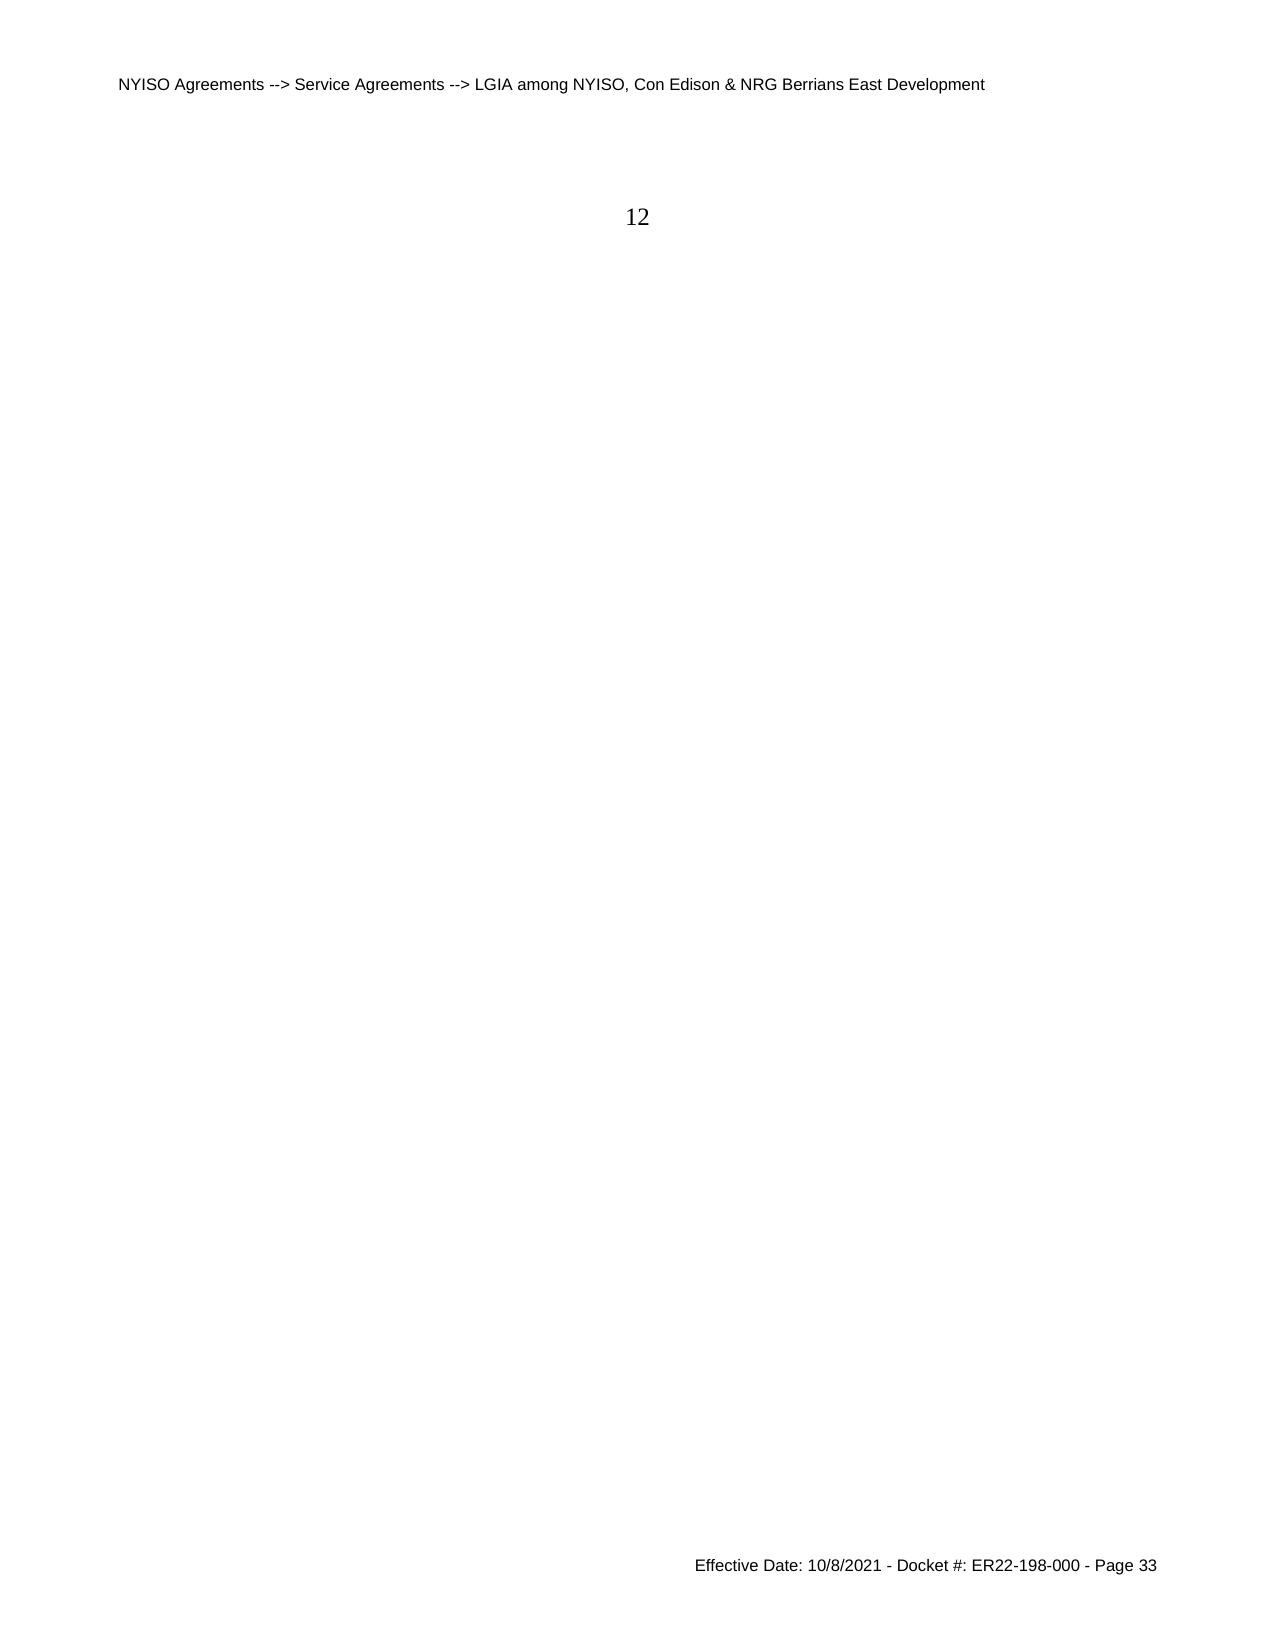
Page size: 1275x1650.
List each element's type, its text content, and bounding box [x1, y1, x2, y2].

text 12 [625, 203, 1275, 232]
